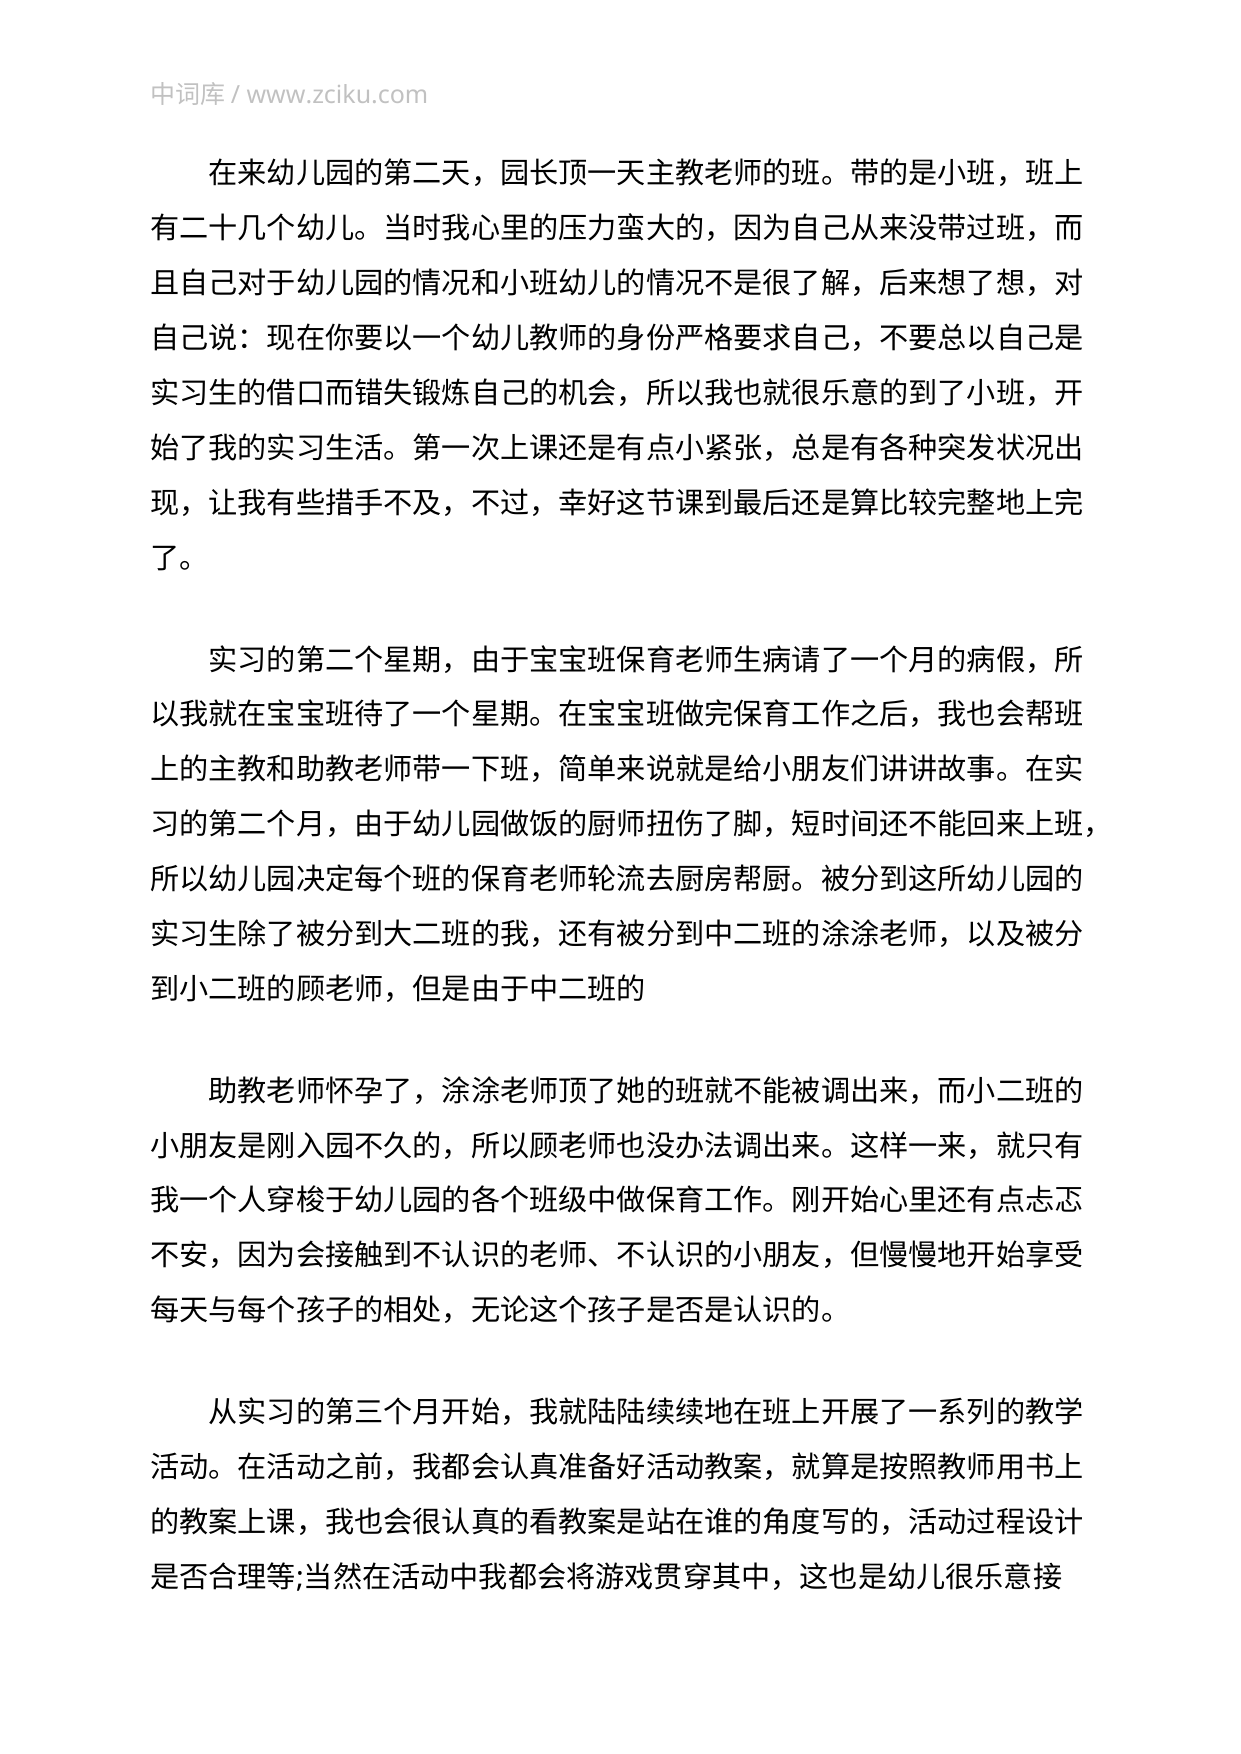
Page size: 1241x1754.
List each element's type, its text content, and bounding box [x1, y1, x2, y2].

text 实习的第二个星期，由于宝宝班保育老师生病请了一个月的病假，所以我就在宝宝班待了一个星期。在宝宝班做完保育工作之后，我也会帮班上的主教和助教老师带一下班，简单来说就是给小朋友们讲讲故事。在实习的第二个月，由于幼儿园做饭的厨师扭伤了脚，短时间还不能回来上班，所以幼儿园决定每个班的保育老师轮流去厨房帮厨。被分到这所幼儿园的实习生除了被分到大二班的我，还有被分到中二班的涂涂老师，以及被分到小二班的顾老师，但是由于中二班的 [150, 636, 1090, 1008]
text 在来幼儿园的第二天，园长顶一天主教老师的班。带的是小班，班上有二十几个幼儿。当时我心里的压力蛮大的，因为自己从来没带过班，而且自己对于幼儿园的情况和小班幼儿的情况不是很了解，后来想了想，对自己说：现在你要以一个幼儿教师的身份严格要求自己，不要总以自己是实习生的借口而错失锻炼自己的机会，所以我也就很乐意的到了小班，开始了我的实习生活。第一次上课还是有点小紧张，总是有各种突发状况出现，让我有些措手不及，不过，幸好这节课到最后还是算比较完整地上完了。 [150, 150, 1090, 577]
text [150, 1388, 1090, 1596]
text 助教老师怀孕了，涂涂老师顶了她的班就不能被调出来，而小二班的小朋友是刚入园不久的，所以顾老师也没办法调出来。这样一来，就只有我一个人穿梭于幼儿园的各个班级中做保育工作。刚开始心里还有点忐忑不安，因为会接触到不认识的老师、不认识的小朋友，但慢慢地开始享受每天与每个孩子的相处，无论这个孩子是否是认识的。 [150, 1067, 1090, 1329]
